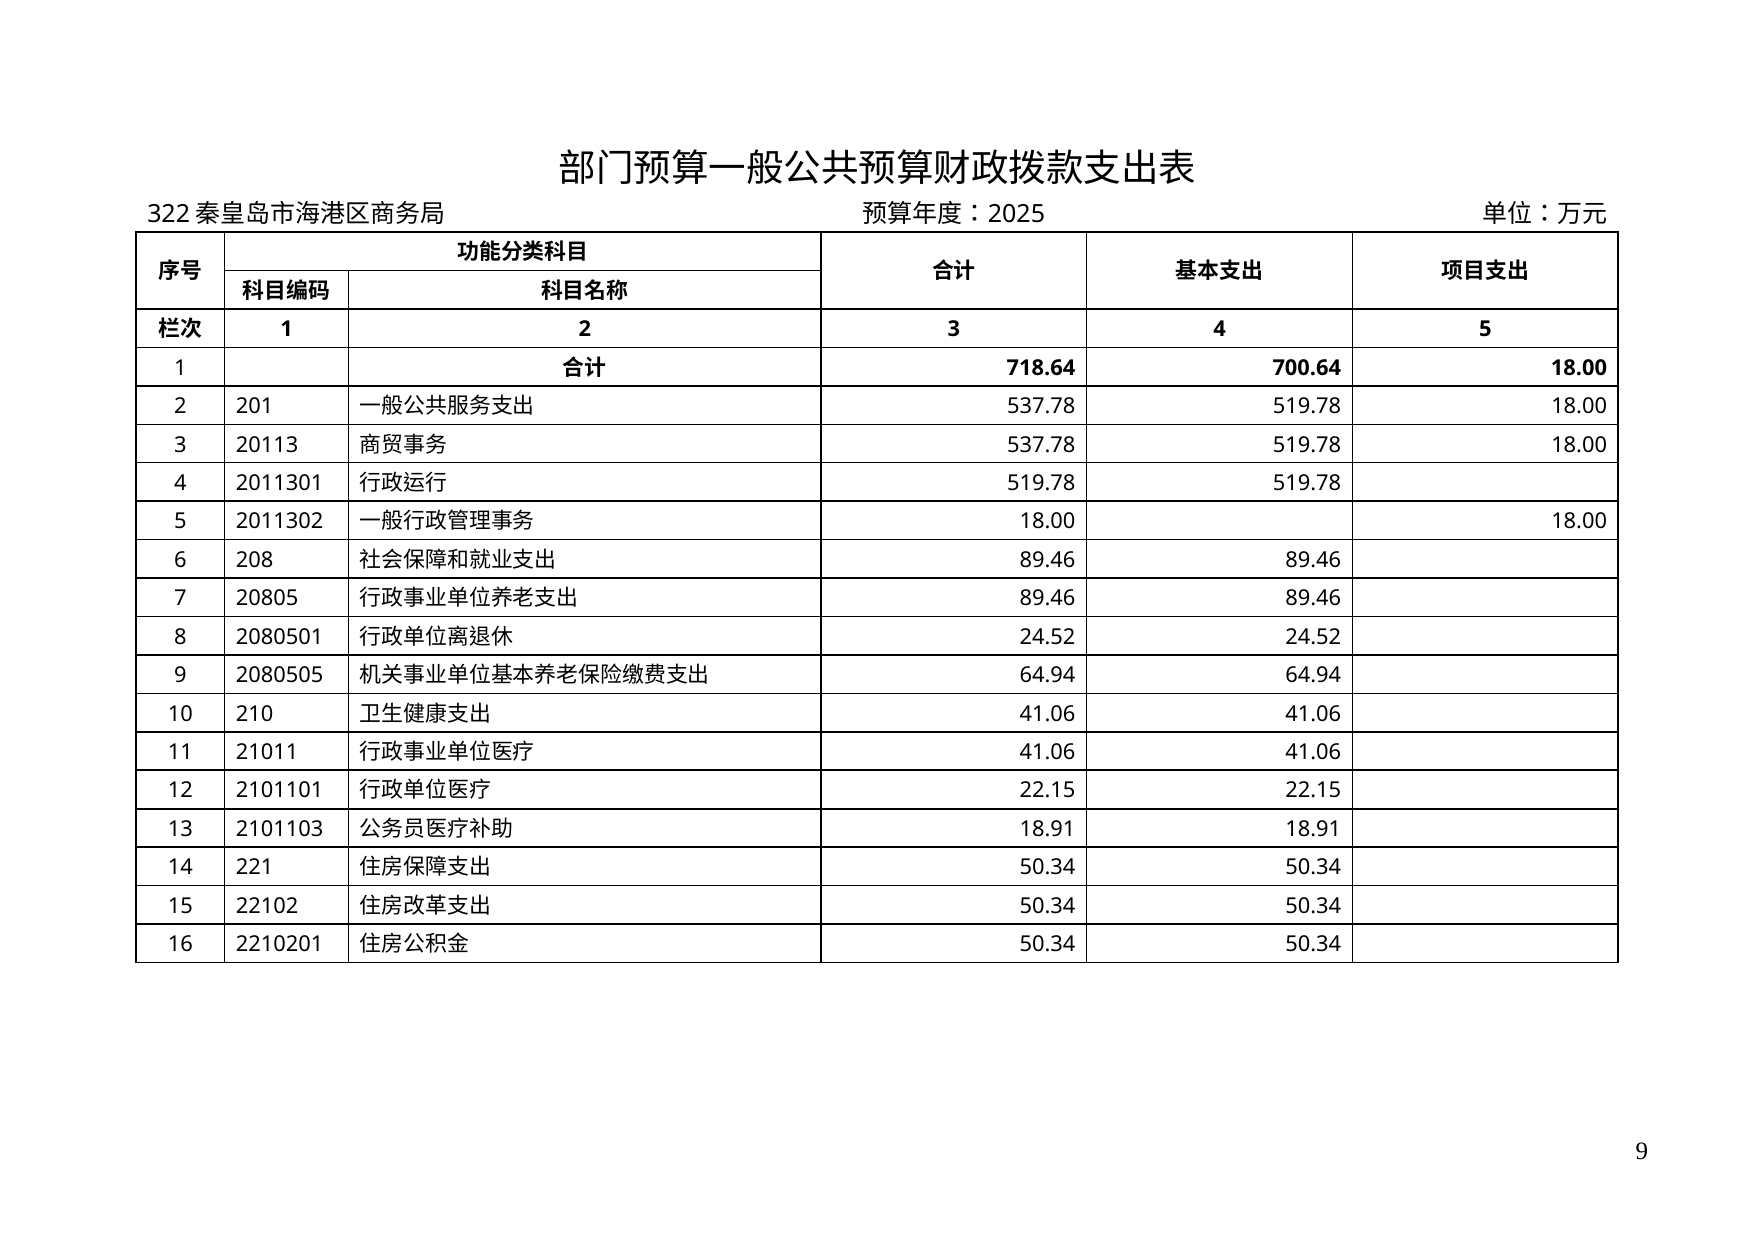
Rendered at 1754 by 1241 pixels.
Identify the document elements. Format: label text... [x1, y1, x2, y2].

table_cell 合计 [349, 348, 820, 385]
table_cell [1353, 771, 1617, 808]
table_cell 537.78 [822, 387, 1086, 423]
table_cell 公务员医疗补助 [349, 810, 820, 846]
table_cell [1353, 579, 1617, 616]
table_cell 合计 [822, 233, 1086, 308]
table_cell 18.00 [1353, 425, 1617, 462]
table_cell 社会保障和就业支出 [349, 540, 820, 577]
table_cell 22.15 [1087, 771, 1352, 808]
table_cell [1353, 848, 1617, 885]
table_cell 11 [137, 733, 224, 769]
table_cell 537.78 [822, 425, 1086, 462]
table_cell 6 [137, 540, 224, 577]
table_cell [1353, 733, 1617, 769]
table_cell 机关事业单位基本养老保险缴费支出 [349, 656, 820, 692]
table_cell 18.00 [822, 502, 1086, 539]
table_cell 2101103 [225, 810, 348, 846]
table_cell 18.91 [822, 810, 1086, 846]
table_cell 210 [225, 694, 348, 731]
table_cell 20113 [225, 425, 348, 462]
table_cell 89.46 [1087, 540, 1352, 577]
table_cell 2080501 [225, 617, 348, 654]
table_cell 50.34 [1087, 848, 1352, 885]
table_cell 住房保障支出 [349, 848, 820, 885]
table_cell 22102 [225, 886, 348, 923]
table_cell 行政运行 [349, 463, 820, 500]
table_cell [1353, 656, 1617, 692]
table_cell [1353, 810, 1617, 846]
table_cell 41.06 [1087, 733, 1352, 769]
table_cell 8 [137, 617, 224, 654]
table_cell 201 [225, 387, 348, 423]
table_cell 住房改革支出 [349, 886, 820, 923]
table_cell 项目支出 [1353, 233, 1617, 308]
table_cell 2 [137, 387, 224, 423]
table_cell 18.00 [1353, 348, 1617, 385]
table_cell 519.78 [1087, 425, 1352, 462]
table_cell 4 [1087, 310, 1352, 347]
table_cell 50.34 [822, 886, 1086, 923]
table_cell 7 [137, 579, 224, 616]
table_cell [1087, 502, 1352, 539]
table_cell 序号 [137, 233, 224, 308]
table_cell 2011301 [225, 463, 348, 500]
table_cell 行政事业单位养老支出 [349, 579, 820, 616]
table_cell 519.78 [822, 463, 1086, 500]
table_cell 21011 [225, 733, 348, 769]
table_cell 科目名称 [349, 271, 820, 308]
table_cell 20805 [225, 579, 348, 616]
table_cell 89.46 [1087, 579, 1352, 616]
table_cell 行政单位医疗 [349, 771, 820, 808]
table_cell 41.06 [1087, 694, 1352, 731]
table_cell 50.34 [1087, 925, 1352, 962]
table_cell 700.64 [1087, 348, 1352, 385]
table_cell 18.91 [1087, 810, 1352, 846]
table_cell 64.94 [822, 656, 1086, 692]
table_cell 519.78 [1087, 463, 1352, 500]
table_cell 22.15 [822, 771, 1086, 808]
table_cell 208 [225, 540, 348, 577]
table_cell 2011302 [225, 502, 348, 539]
table_header 预算年度：2025 [822, 195, 1086, 231]
table_cell 2 [349, 310, 820, 347]
table_cell 3 [822, 310, 1086, 347]
table_cell 18.00 [1353, 387, 1617, 423]
table_cell 64.94 [1087, 656, 1352, 692]
table_cell 718.64 [822, 348, 1086, 385]
table_cell 13 [137, 810, 224, 846]
table_cell 221 [225, 848, 348, 885]
table_cell [1353, 925, 1617, 962]
table_cell 50.34 [822, 925, 1086, 962]
table_cell 5 [1353, 310, 1617, 347]
text 部门预算一般公共预算财政拨款支出表 [106, 142, 1648, 193]
table_cell 18.00 [1353, 502, 1617, 539]
table_cell 50.34 [822, 848, 1086, 885]
table_cell 卫生健康支出 [349, 694, 820, 731]
table_cell 1 [137, 348, 224, 385]
table_cell 科目编码 [225, 271, 348, 308]
table_cell [1353, 694, 1617, 731]
table_cell 2210201 [225, 925, 348, 962]
table_cell 16 [137, 925, 224, 962]
table_cell 89.46 [822, 540, 1086, 577]
table_cell 行政单位离退休 [349, 617, 820, 654]
table_cell 24.52 [1087, 617, 1352, 654]
table_header 322秦皇岛市海港区商务局 [137, 195, 820, 231]
table_cell 基本支出 [1087, 233, 1352, 308]
table_cell 89.46 [822, 579, 1086, 616]
table_cell 24.52 [822, 617, 1086, 654]
table_cell 1 [225, 310, 348, 347]
table_cell 519.78 [1087, 387, 1352, 423]
table_cell 50.34 [1087, 886, 1352, 923]
table_cell 10 [137, 694, 224, 731]
table_cell 14 [137, 848, 224, 885]
table_cell [1353, 540, 1617, 577]
table_header 单位：万元 [1087, 195, 1617, 231]
table_cell 12 [137, 771, 224, 808]
table_cell 一般公共服务支出 [349, 387, 820, 423]
table_cell 15 [137, 886, 224, 923]
table_cell [1353, 617, 1617, 654]
table_cell 9 [137, 656, 224, 692]
table_cell 2101101 [225, 771, 348, 808]
table_cell 商贸事务 [349, 425, 820, 462]
table_cell 41.06 [822, 694, 1086, 731]
table_cell 3 [137, 425, 224, 462]
table_cell 行政事业单位医疗 [349, 733, 820, 769]
table_cell 4 [137, 463, 224, 500]
table_cell 功能分类科目 [225, 233, 820, 270]
table_cell [225, 348, 348, 385]
table_cell 住房公积金 [349, 925, 820, 962]
table_cell 栏次 [137, 310, 224, 347]
table_cell [1353, 463, 1617, 500]
table_cell 5 [137, 502, 224, 539]
table_cell 2080505 [225, 656, 348, 692]
table_cell 41.06 [822, 733, 1086, 769]
table_cell [1353, 886, 1617, 923]
table_cell 一般行政管理事务 [349, 502, 820, 539]
